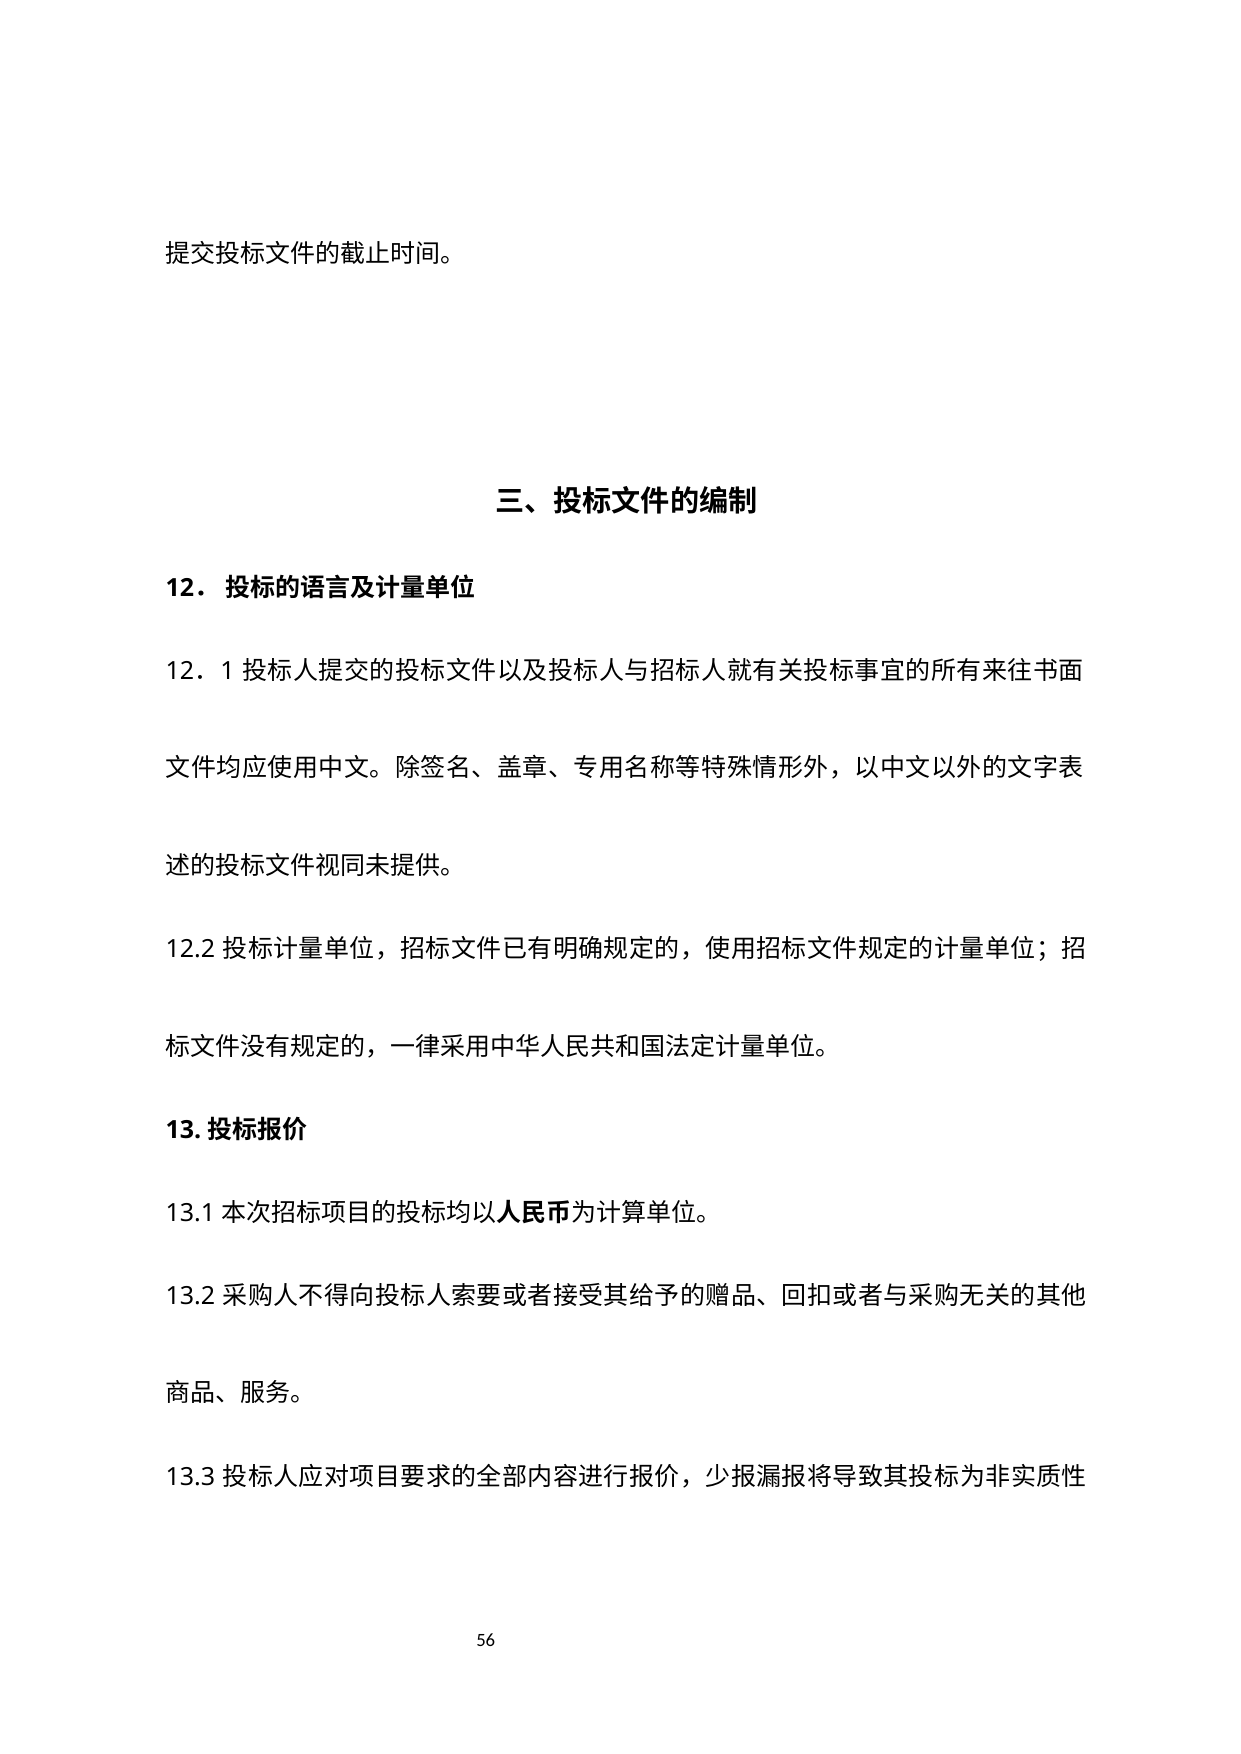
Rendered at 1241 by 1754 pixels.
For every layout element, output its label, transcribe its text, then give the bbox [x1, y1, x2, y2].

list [165, 1442, 1087, 1507]
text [165, 219, 1087, 284]
text 13. 投标报价 [165, 1095, 1087, 1160]
text 12． 投标的语言及计量单位 [165, 553, 1087, 618]
text 12.2 投标计量单位，招标文件已有明确规定的，使用招标文件规定的计量单位；招标文件没有规定的，一律采用中华人民共和国法定计量单位。 [165, 914, 1087, 1077]
text 13.1 本次招标项目的投标均以人民币为计算单位。 [165, 1178, 1087, 1243]
text 13.2 采购人不得向投标人索要或者接受其给予的赠品、回扣或者与采购无关的其他商品、服务。 [165, 1261, 1087, 1423]
text 三、投标文件的编制 [165, 467, 1087, 532]
text 12．1 投标人提交的投标文件以及投标人与招标人就有关投标事宜的所有来往书面文件均应使用中文。除签名、盖章、专用名称等特殊情形外，以中文以外的文字表述的投标文件视同未提供。 [165, 636, 1087, 896]
